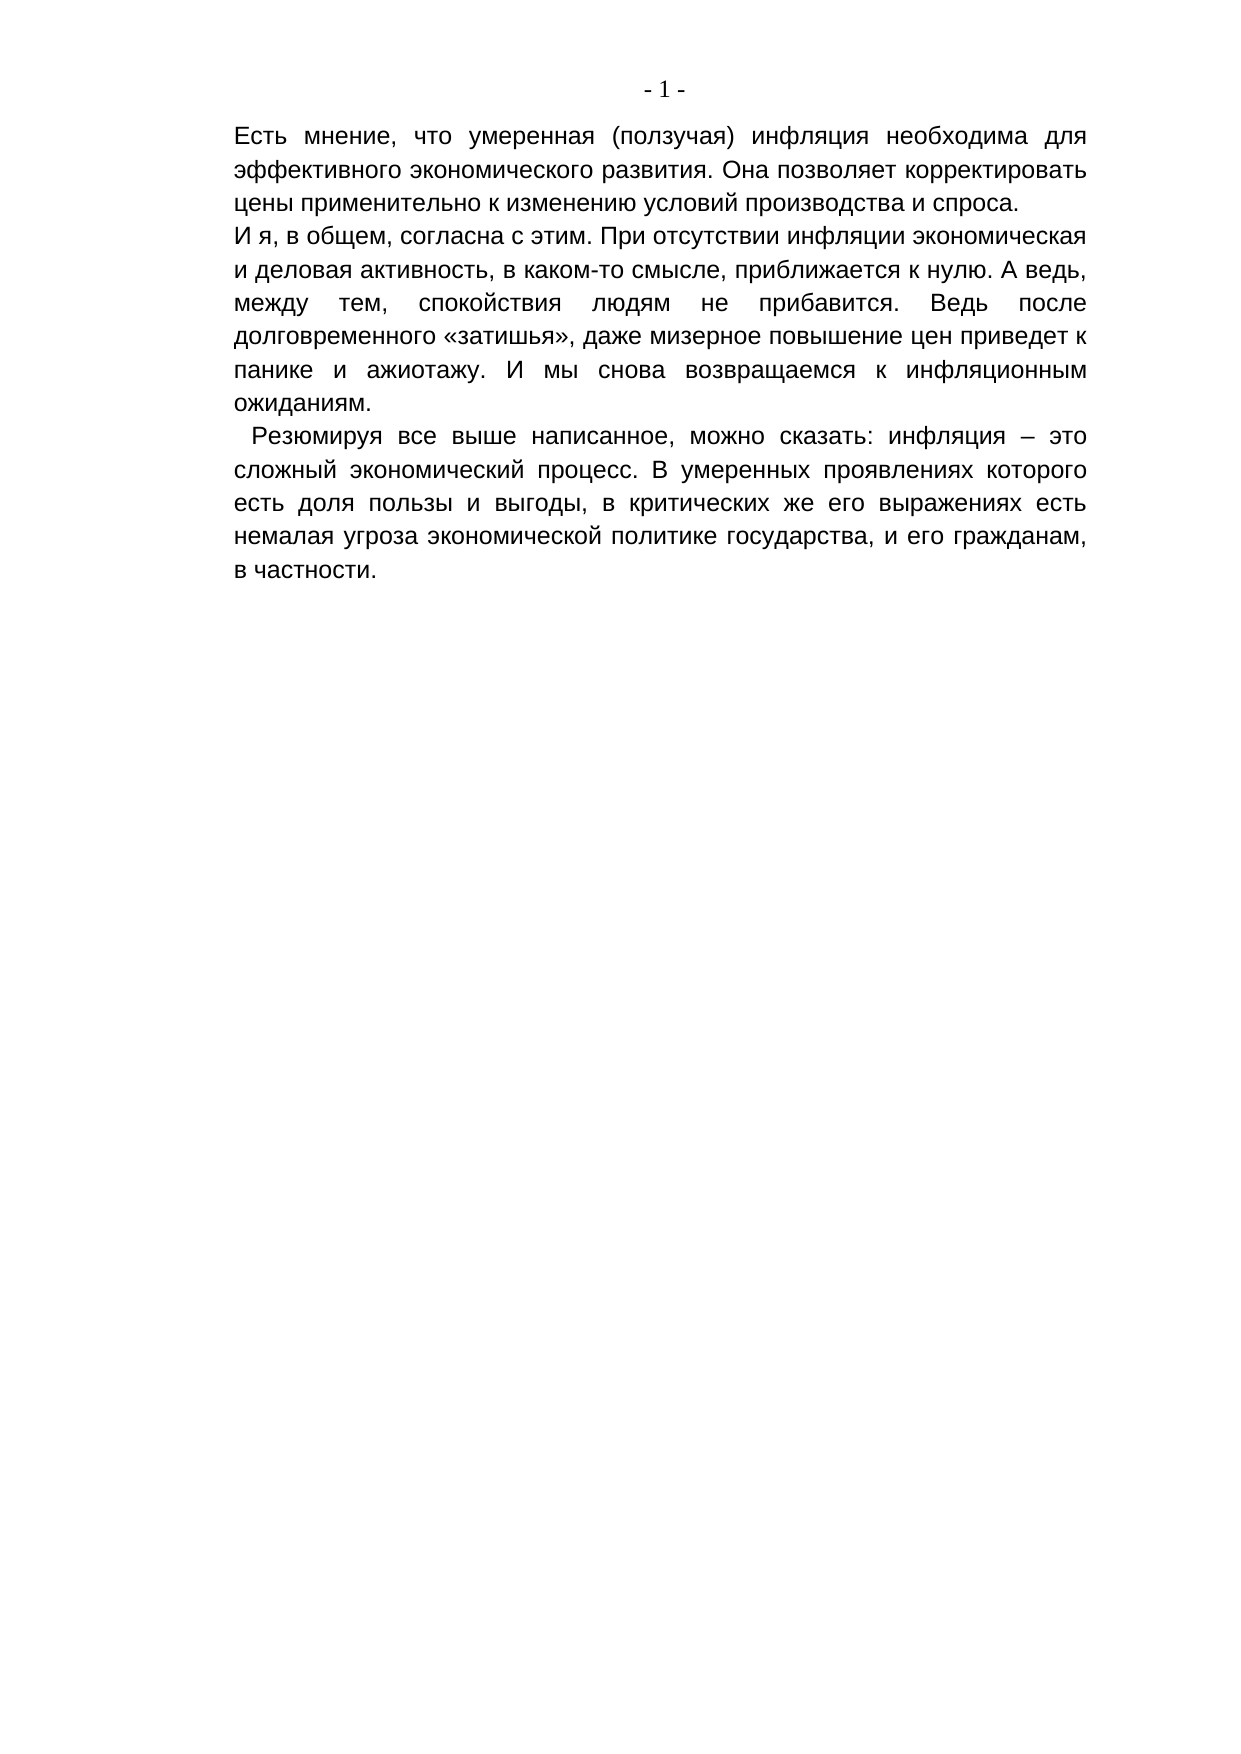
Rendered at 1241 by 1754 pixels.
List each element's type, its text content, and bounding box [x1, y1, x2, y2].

text И я, в общем, согласна с этим. При отсутствии инфляции экономическая и деловая активность, в каком-то смысле, приближается к нулю. А ведь, между тем, спокойствия людям не прибавится. Ведь после долговременного «затишья», даже мизерное повышение цен приведет к панике и ажиотажу. И мы снова возвращаемся к инфляционным ожиданиям. [233, 218, 1088, 418]
text Есть мнение, что умеренная (ползучая) инфляция необходима для эффективного экономического развития. Она позволяет корректировать цены применительно к изменению условий производства и спроса. [233, 118, 1088, 218]
text Резюмируя все выше написанное, можно сказать: инфляция – это сложный экономический процесс. В умеренных проявлениях которого есть доля пользы и выгоды, в критических же его выражениях есть немалая угроза экономической политике государства, и его гражданам, в частности. [233, 418, 1088, 585]
